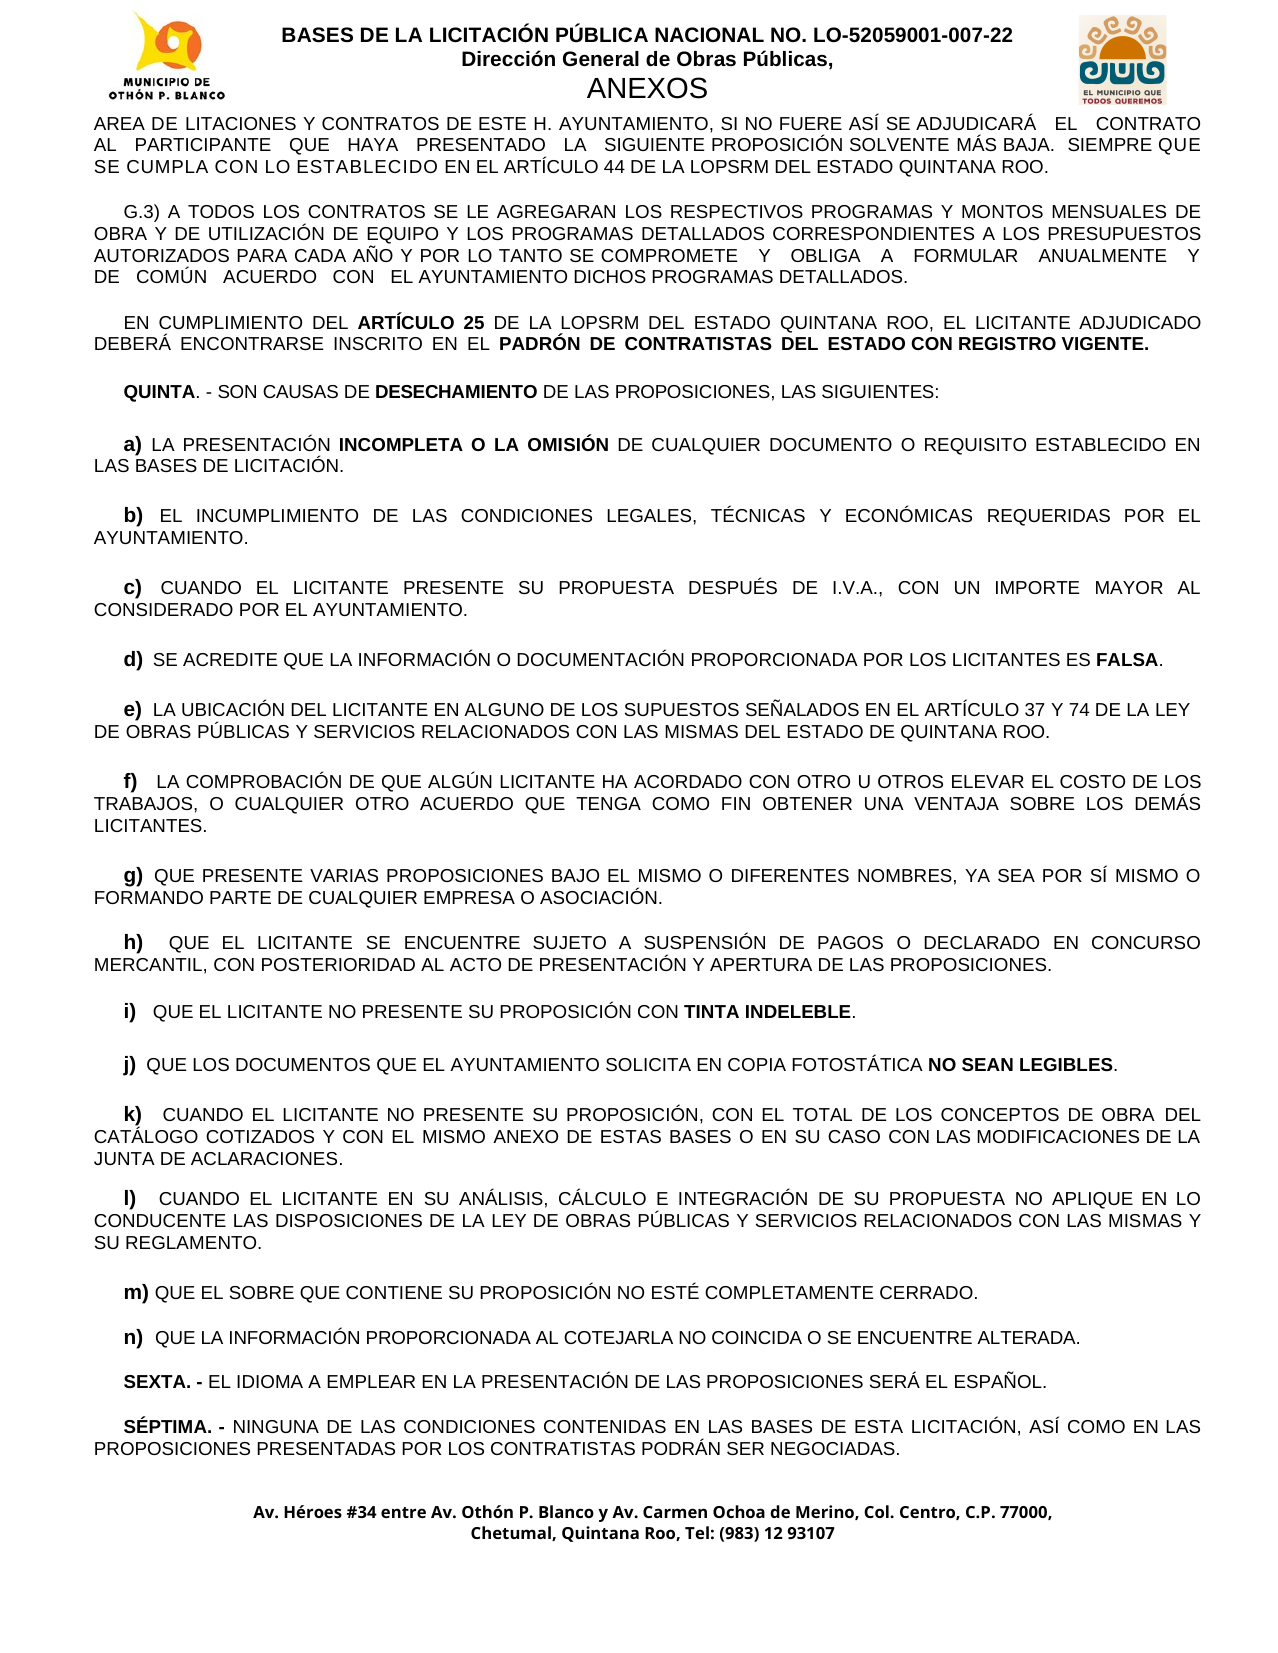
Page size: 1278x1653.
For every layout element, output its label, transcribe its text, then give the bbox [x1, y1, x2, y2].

text EN CUMPLIMIENTO DEL ARTÍCULO 25 DE LA LOPSRM DEL ESTADO QUINTANA ROO, EL LICITANTE ADJUDICADO DEBERÁ ENCONTRARSE INSCRITO EN EL PADRÓN DE CONTRATISTAS DEL ESTADO CON REGISTRO VIGENTE. [94, 312, 1201, 355]
text f) LA COMPROBACIÓN DE QUE ALGÚN LICITANTE HA ACORDADO CON OTRO U OTROS ELEVAR EL COSTO DE LOS TRABAJOS, O CUALQUIER OTRO ACUERDO QUE TENGA COMO FIN OBTENER UNA VENTAJA SOBRE LOS DEMÁS LICITANTES. [94, 769, 1201, 836]
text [94, 112, 1201, 177]
text h) QUE EL LICITANTE SE ENCUENTRE SUJETO A SUSPENSIÓN DE PAGOS O DECLARADO EN CONCURSO MERCANTIL, CON POSTERIORIDAD AL ACTO DE PRESENTACIÓN Y APERTURA DE LAS PROPOSICIONES. [94, 930, 1201, 975]
text k) CUANDO EL LICITANTE NO PRESENTE SU PROPOSICIÓN, CON EL TOTAL DE LOS CONCEPTOS DE OBRA DEL CATÁLOGO COTIZADOS Y CON EL MISMO ANEXO DE ESTAS BASES O EN SU CASO CON LAS MODIFICACIONES DE LA JUNTA DE ACLARACIONES. [94, 1102, 1201, 1169]
text n) QUE LA INFORMACIÓN PROPORCIONADA AL COTEJARLA NO COINCIDA O SE ENCUENTRE ALTERADA. [94, 1325, 1201, 1349]
text d) SE ACREDITE QUE LA INFORMACIÓN O DOCUMENTACIÓN PROPORCIONADA POR LOS LICITANTES ES FALSA. [94, 647, 1201, 671]
text QUINTA. - SON CAUSAS DE DESECHAMIENTO DE LAS PROPOSICIONES, LAS SIGUIENTES: [94, 381, 1201, 403]
picture [104, 0, 237, 112]
text SÉPTIMA. - NINGUNA DE LAS CONDICIONES CONTENIDAS EN LAS BASES DE ESTA LICITACIÓN, ASÍ COMO EN LAS PROPOSICIONES PRESENTADAS POR LOS CONTRATISTAS PODRÁN SER NEGOCIADAS. [94, 1416, 1201, 1459]
text SEXTA. - EL IDIOMA A EMPLEAR EN LA PRESENTACIÓN DE LAS PROPOSICIONES SERÁ EL ESPAÑOL. [94, 1371, 1201, 1392]
text e) LA UBICACIÓN DEL LICITANTE EN ALGUNO DE LOS SUPUESTOS SEÑALADOS EN EL ARTÍCULO 37 Y 74 DE LA LEY DE OBRAS PÚBLICAS Y SERVICIOS RELACIONADOS CON LAS MISMAS DEL ESTADO DE QUINTANA ROO. [94, 697, 1201, 743]
text i) QUE EL LICITANTE NO PRESENTE SU PROPOSICIÓN CON TINTA INDELEBLE. [94, 999, 1201, 1023]
text g) QUE PRESENTE VARIAS PROPOSICIONES BAJO EL MISMO O DIFERENTES NOMBRES, YA SEA POR SÍ MISMO O FORMANDO PARTE DE CUALQUIER EMPRESA O ASOCIACIÓN. [94, 863, 1201, 908]
text j) QUE LOS DOCUMENTOS QUE EL AYUNTAMIENTO SOLICITA EN COPIA FOTOSTÁTICA NO SEAN LEGIBLES. [94, 1052, 1201, 1076]
text m) QUE EL SOBRE QUE CONTIENE SU PROPOSICIÓN NO ESTÉ COMPLETAMENTE CERRADO. [94, 1279, 1201, 1303]
text a) LA PRESENTACIÓN INCOMPLETA O LA OMISIÓN DE CUALQUIER DOCUMENTO O REQUISITO ESTABLECIDO EN LAS BASES DE LICITACIÓN. [94, 431, 1201, 477]
picture [1078, 15, 1167, 105]
text G.3) A TODOS LOS CONTRATOS SE LE AGREGARAN LOS RESPECTIVOS PROGRAMAS Y MONTOS MENSUALES DE OBRA Y DE UTILIZACIÓN DE EQUIPO Y LOS PROGRAMAS DETALLADOS CORRESPONDIENTES A LOS PRESUPUESTOS AUTORIZADOS PARA CADA AÑO Y POR LO TANTO SE COMPROMETE Y OBLIGA A FORMULAR ANUALMENTE Y DE COMÚN ACUERDO CON EL AYUNTAMIENTO DICHOS PROGRAMAS DETALLADOS. [94, 201, 1201, 287]
text l) CUANDO EL LICITANTE EN SU ANÁLISIS, CÁLCULO E INTEGRACIÓN DE SU PROPUESTA NO APLIQUE EN LO CONDUCENTE LAS DISPOSICIONES DE LA LEY DE OBRAS PÚBLICAS Y SERVICIOS RELACIONADOS CON LAS MISMAS Y SU REGLAMENTO. [94, 1186, 1201, 1253]
text c) CUANDO EL LICITANTE PRESENTE SU PROPUESTA DESPUÉS DE I.V.A., CON UN IMPORTE MAYOR AL CONSIDERADO POR EL AYUNTAMIENTO. [94, 575, 1201, 621]
text b) EL INCUMPLIMIENTO DE LAS CONDICIONES LEGALES, TÉCNICAS Y ECONÓMICAS REQUERIDAS POR EL AYUNTAMIENTO. [94, 503, 1201, 549]
